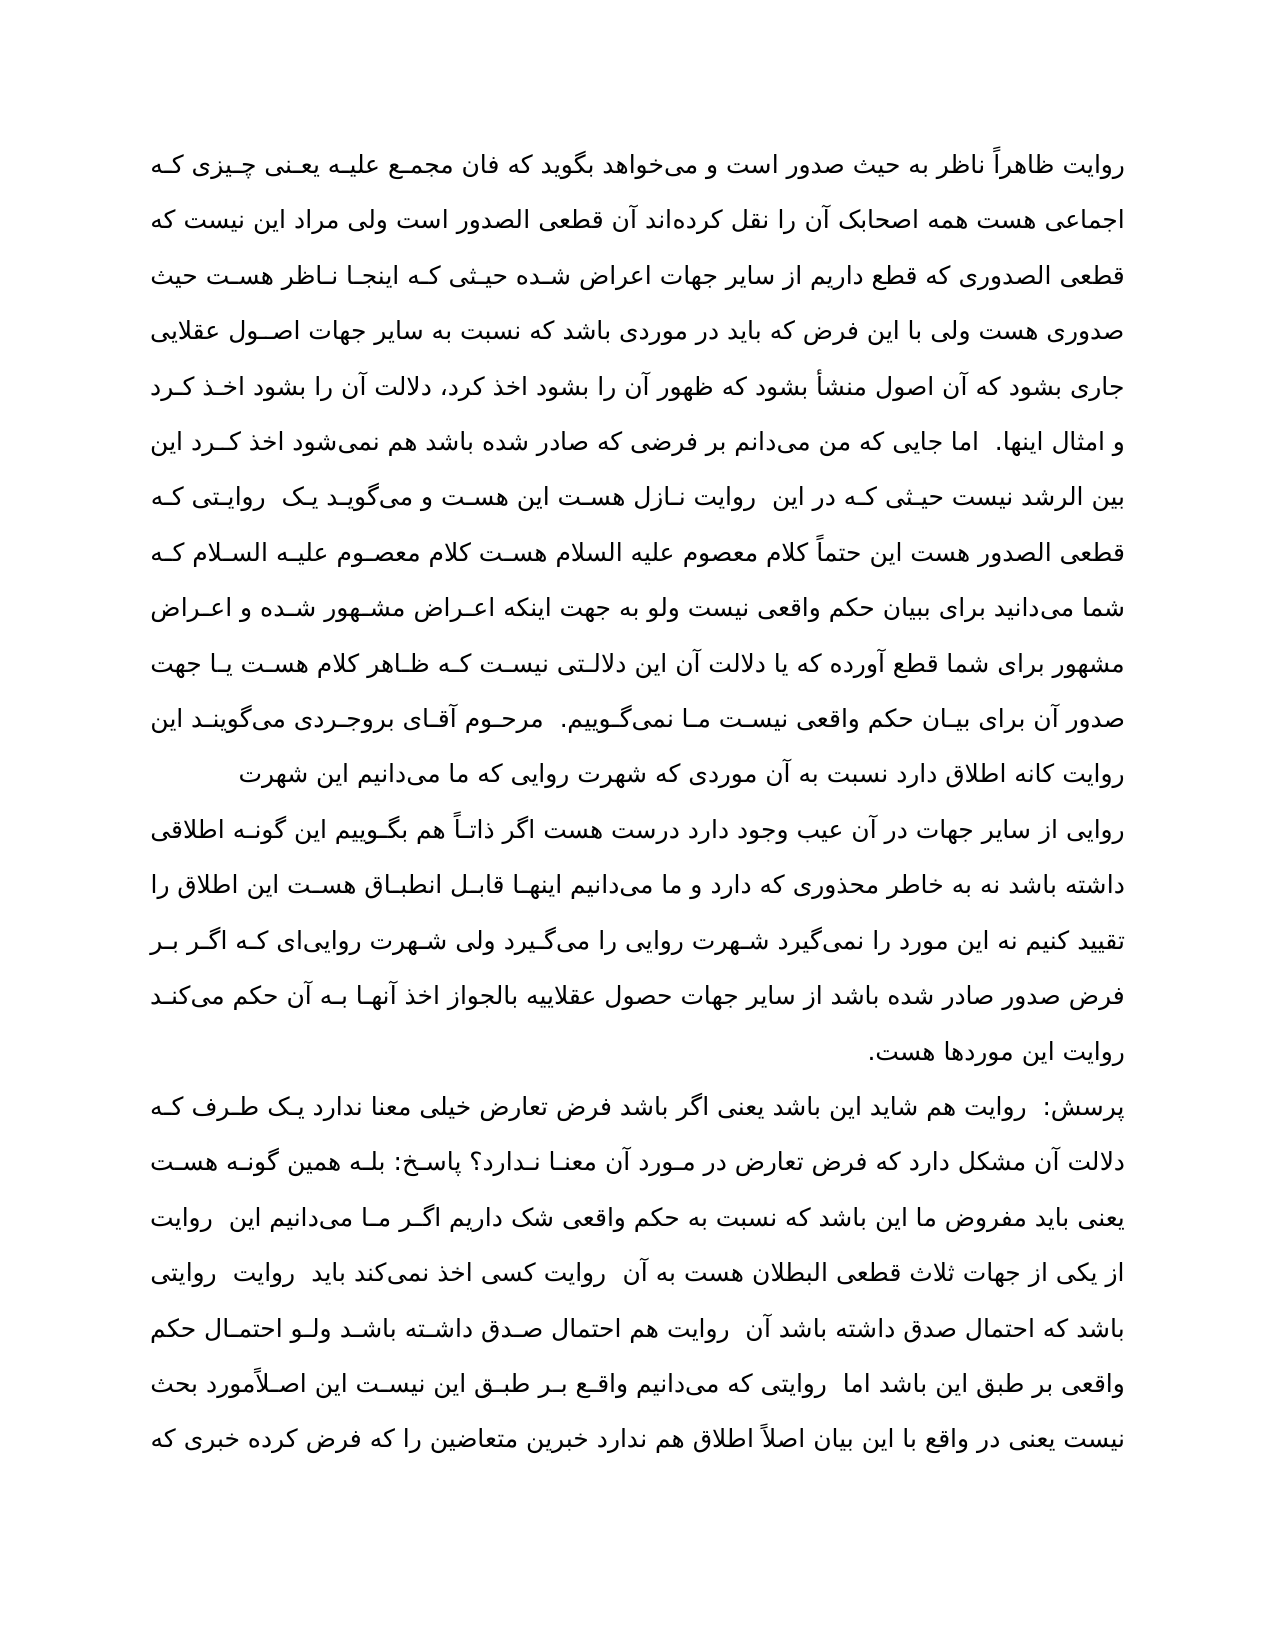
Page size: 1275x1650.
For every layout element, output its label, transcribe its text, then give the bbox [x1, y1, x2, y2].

text روایی از سایر جهات در آن عیب وجود دارد درست هست اگر ذاتاً هم بگوییم این گونه اطلاقی داشته باشد نه به خاطر محذوری که دارد و ما می‌دانیم اینها قابل انطباق هست این اطلاق را تقیید کنیم نه این مورد را نمی‌گیرد شهرت روایی را می‌گیرد ولی شهرت روایی‌ای که اگر بر فرض صدور صادر شده باشد از سایر جهات حصول عقلاییه بالجواز اخذ آنها به آن حکم می‌کند روایت این موردها هست. [150, 815, 1125, 1066]
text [150, 1092, 1125, 1454]
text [150, 150, 1125, 789]
